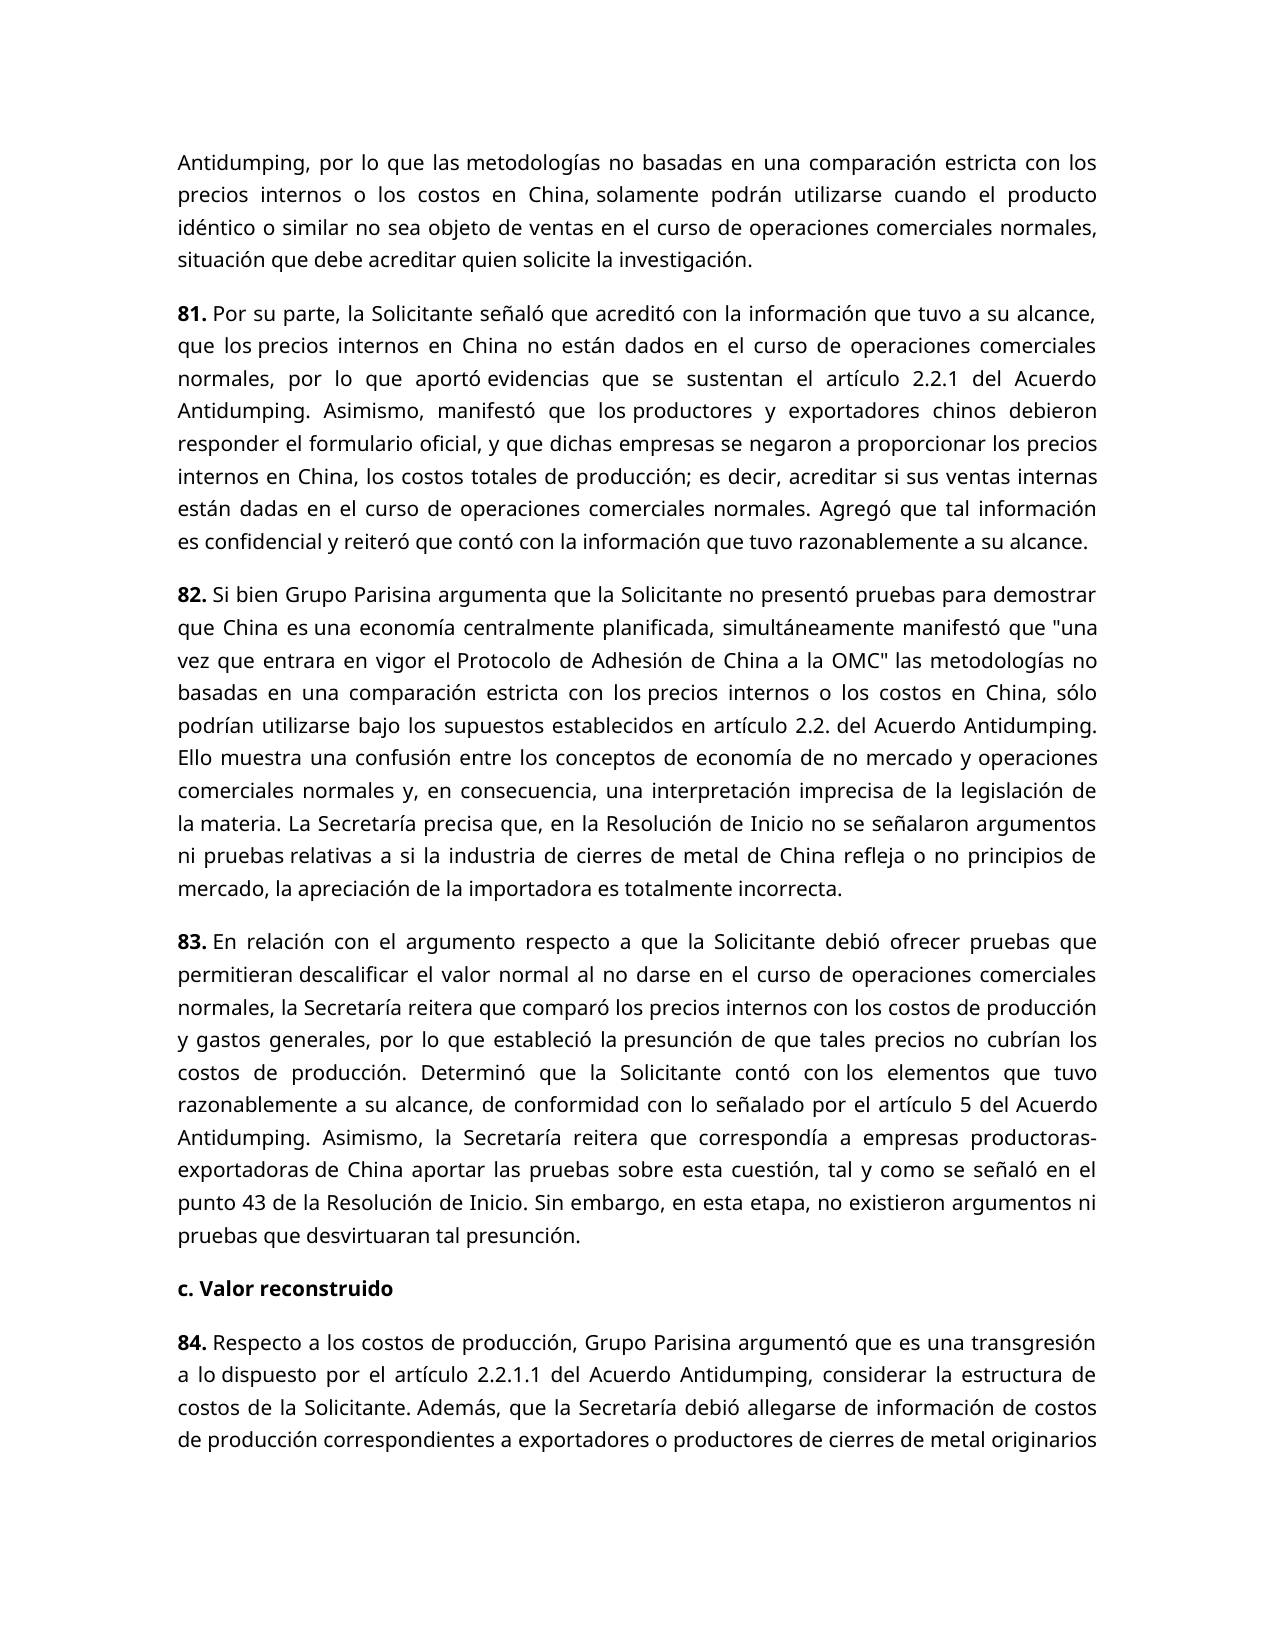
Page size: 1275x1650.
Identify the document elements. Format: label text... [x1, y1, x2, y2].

text c. Valor reconstruido [177, 1274, 1098, 1303]
text 81. Por su parte, la Solicitante señaló que acreditó con la información que tuvo a su alcance, que los precios internos en China no están dados en el curso de operaciones comerciales normales, por lo que aportó evidencias que se sustentan el artículo 2.2.1 del Acuerdo Antidumping. Asimismo, manifestó que los productores y exportadores chinos debieron responder el formulario oficial, y que dichas empresas se negaron a proporcionar los precios internos en China, los costos totales de producción; es decir, acreditar si sus ventas internas están dadas en el curso de operaciones comerciales normales. Agregó que tal información es confidencial y reiteró que contó con la información que tuvo razonablemente a su alcance. [177, 299, 1098, 556]
text 82. Si bien Grupo Parisina argumenta que la Solicitante no presentó pruebas para demostrar que China es una economía centralmente planificada, simultáneamente manifestó que "una vez que entrara en vigor el Protocolo de Adhesión de China a la OMC" las metodologías no basadas en una comparación estricta con los precios internos o los costos en China, sólo podrían utilizarse bajo los supuestos establecidos en artículo 2.2. del Acuerdo Antidumping. Ello muestra una confusión entre los conceptos de economía de no mercado y operaciones comerciales normales y, en consecuencia, una interpretación imprecisa de la legislación de la materia. La Secretaría precisa que, en la Resolución de Inicio no se señalaron argumentos ni pruebas relativas a si la industria de cierres de metal de China refleja o no principios de mercado, la apreciación de la importadora es totalmente incorrecta. [177, 581, 1098, 902]
text 83. En relación con el argumento respecto a que la Solicitante debió ofrecer pruebas que permitieran descalificar el valor normal al no darse en el curso de operaciones comerciales normales, la Secretaría reitera que comparó los precios internos con los costos de producción y gastos generales, por lo que estableció la presunción de que tales precios no cubrían los costos de producción. Determinó que la Solicitante contó con los elementos que tuvo razonablemente a su alcance, de conformidad con lo señalado por el artículo 5 del Acuerdo Antidumping. Asimismo, la Secretaría reitera que correspondía a empresas productoras-exportadoras de China aportar las pruebas sobre esta cuestión, tal y como se señaló en el punto 43 de la Resolución de Inicio. Sin embargo, en esta etapa, no existieron argumentos ni pruebas que desvirtuaran tal presunción. [177, 927, 1098, 1249]
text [177, 148, 1098, 274]
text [177, 1328, 1098, 1454]
